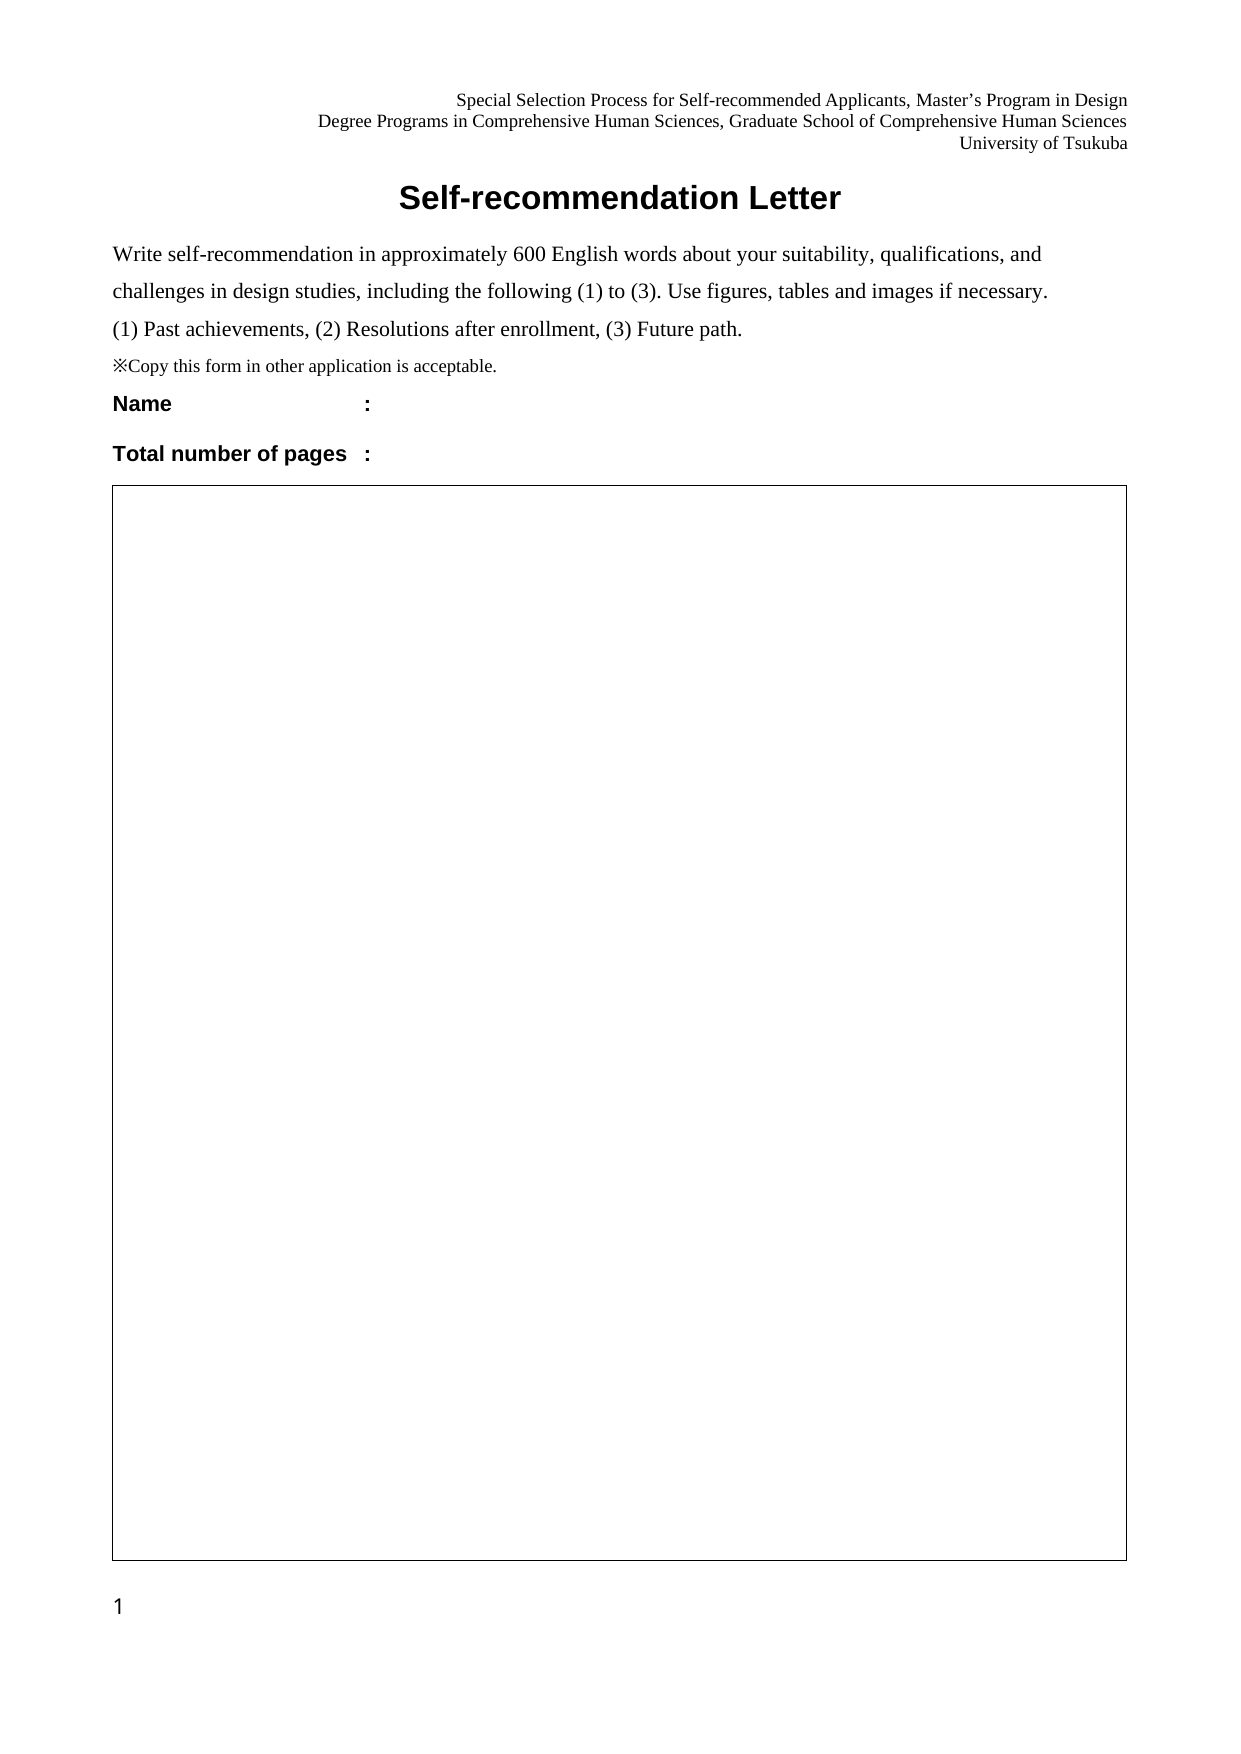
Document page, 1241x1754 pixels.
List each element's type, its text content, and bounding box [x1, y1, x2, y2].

text Write self-recommendation in approximately 600 English words about your suitability, qualifications, and challenges in design studies, including the following (1) to (3). Use figures, tables and images if necessary. [112, 235, 1128, 310]
text ※Copy this form in other application is acceptable. [112, 347, 1128, 385]
table_header [113, 486, 1126, 1559]
text Self-recommendation Letter [112, 160, 1128, 235]
text Total number of pages : [112, 435, 1128, 472]
text Name : [112, 385, 1128, 422]
text (1) Past achievements, (2) Resolutions after enrollment, (3) Future path. [112, 310, 1128, 347]
